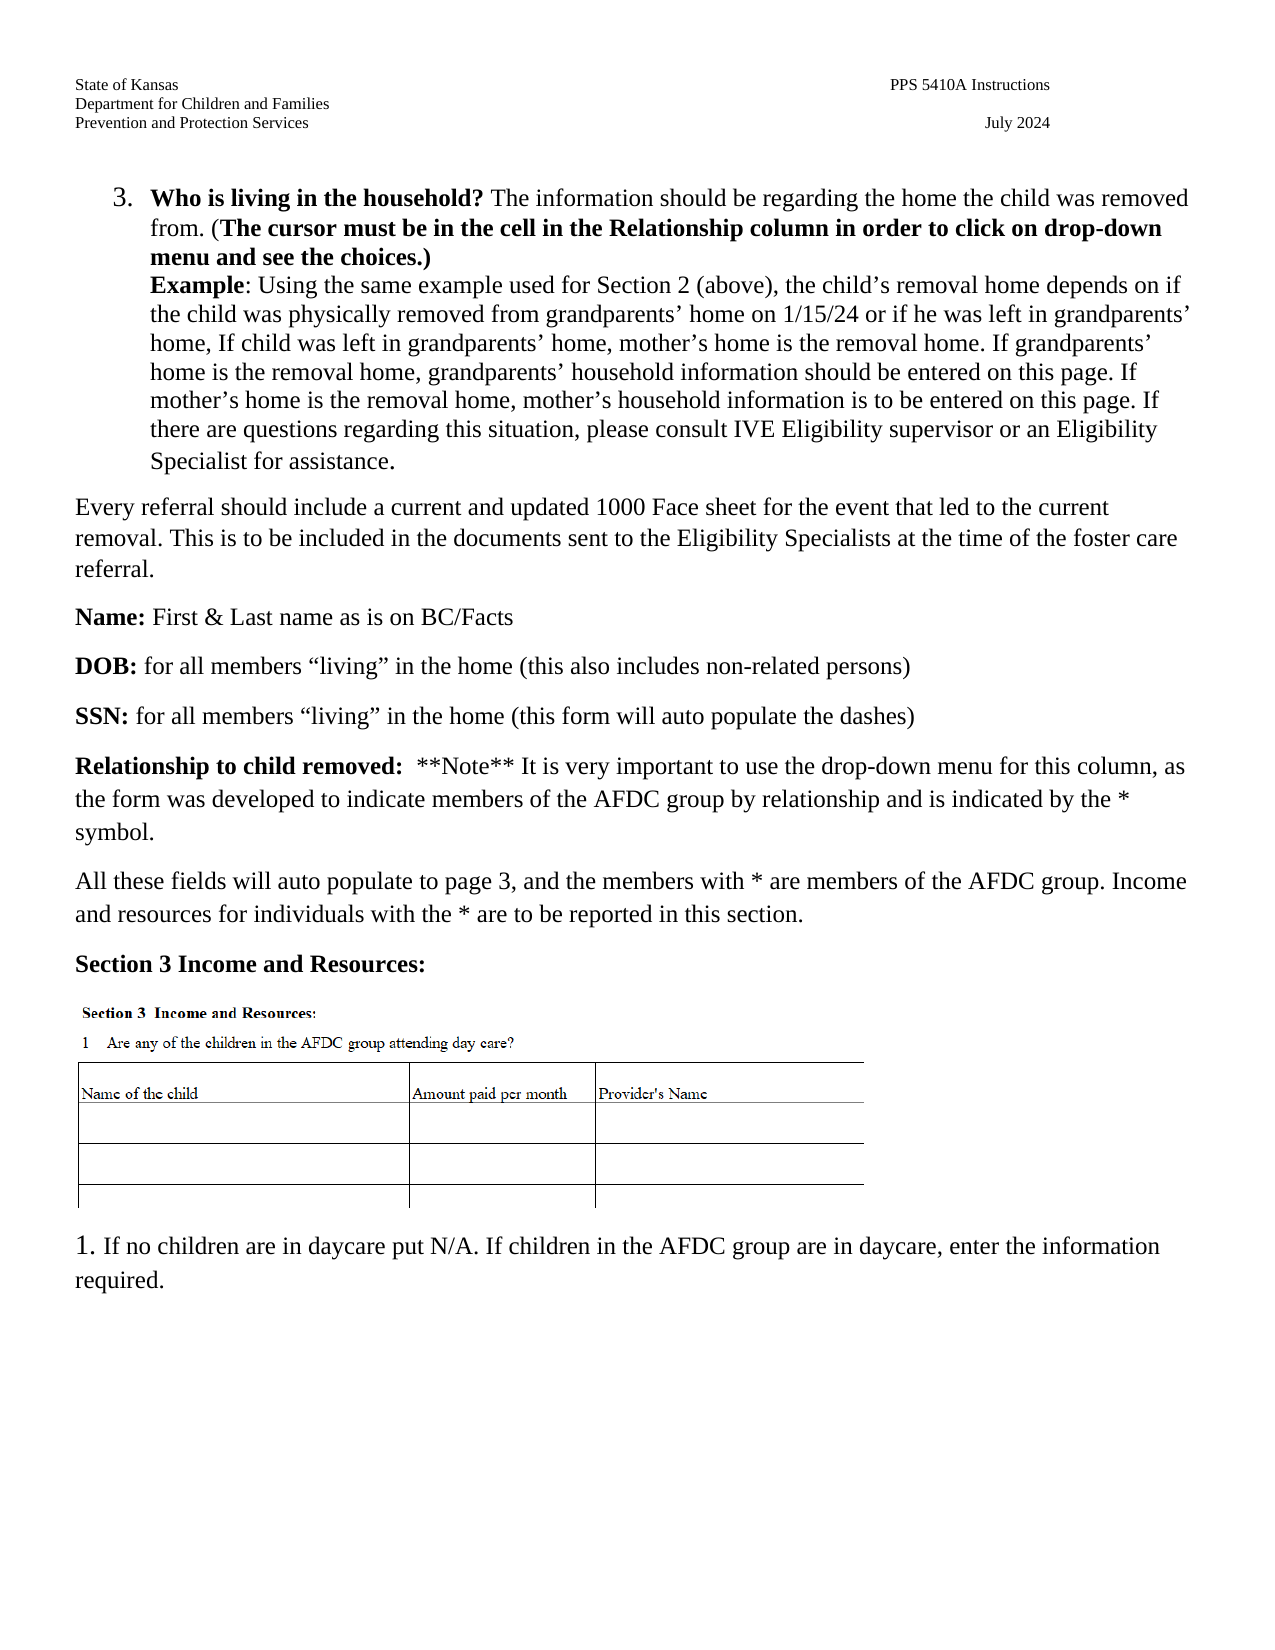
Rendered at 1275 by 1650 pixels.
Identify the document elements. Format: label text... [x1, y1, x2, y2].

list Who is living in the household? The information should be regarding the home the child was removed from. (The cursor must be in the cell in the Relationship column in order to click on drop-down menu and see the choices.) [112, 180, 1200, 270]
text Every referral should include a current and updated 1000 Face sheet for the event that led to the current removal. This is to be included in the documents sent to the Eligibility Specialists at the time of the foster care referral. [75, 492, 1200, 583]
text Section 3 Income and Resources: [75, 949, 1200, 978]
text DOB: for all members “living” in the home (this also includes non-related persons) [75, 651, 1200, 680]
text Name: First & Last name as is on BC/Facts [75, 602, 1200, 630]
text 1. If no children are in daycare put N/A. If children in the AFDC group are in daycare, enter the information required. [75, 1228, 1200, 1293]
text Relationship to child removed: **Note** It is very important to use the drop-down menu for this column, as the form was developed to indicate members of the AFDC group by relationship and is indicated by the * symbol. [75, 751, 1200, 846]
picture [75, 998, 866, 1208]
text SSN: for all members “living” in the home (this form will auto populate the dashes) [75, 701, 1200, 730]
list Example: Using the same example used for Section 2 (above), the child’s removal home depends on if the child was physically removed from grandparents’ home on 1/15/24 or if he was left in grandparents’ home, If child was left in grandparents’ home, mother’s home is the removal home. If grandparents’ home is the removal home, grandparents’ household information should be entered on this page. If mother’s home is the removal home, mother’s household information is to be entered on this page. If there are questions regarding this situation, please consult IVE Eligibility supervisor or an Eligibility Specialist for assistance. [150, 270, 1200, 475]
text All these fields will auto populate to page 3, and the members with * are members of the AFDC group. Income and resources for individuals with the * are to be reported in this section. [75, 866, 1200, 928]
